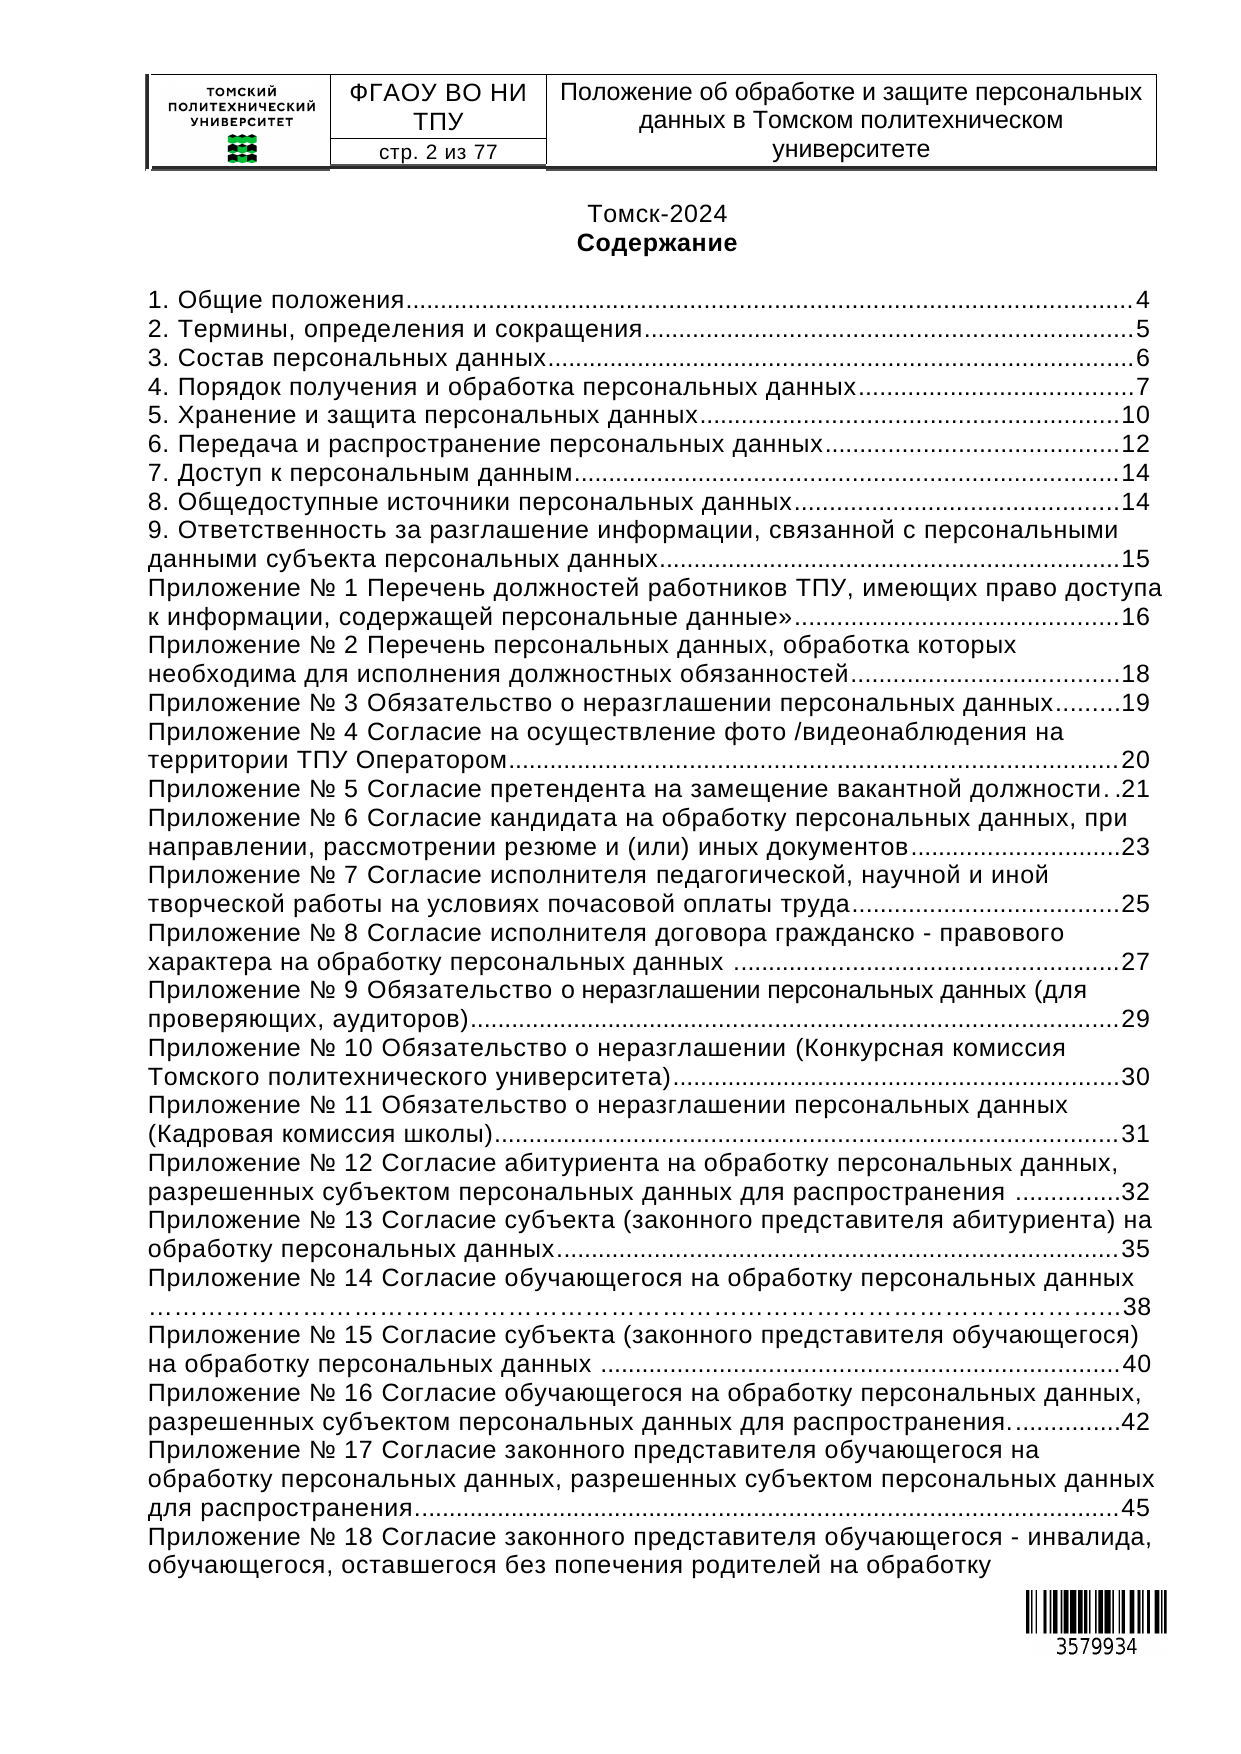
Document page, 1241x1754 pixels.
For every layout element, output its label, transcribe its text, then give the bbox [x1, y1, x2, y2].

picture [1026, 1590, 1167, 1662]
text Томск-2024 [148, 199, 1167, 228]
picture [158, 81, 320, 165]
text Содержание [148, 228, 1167, 257]
